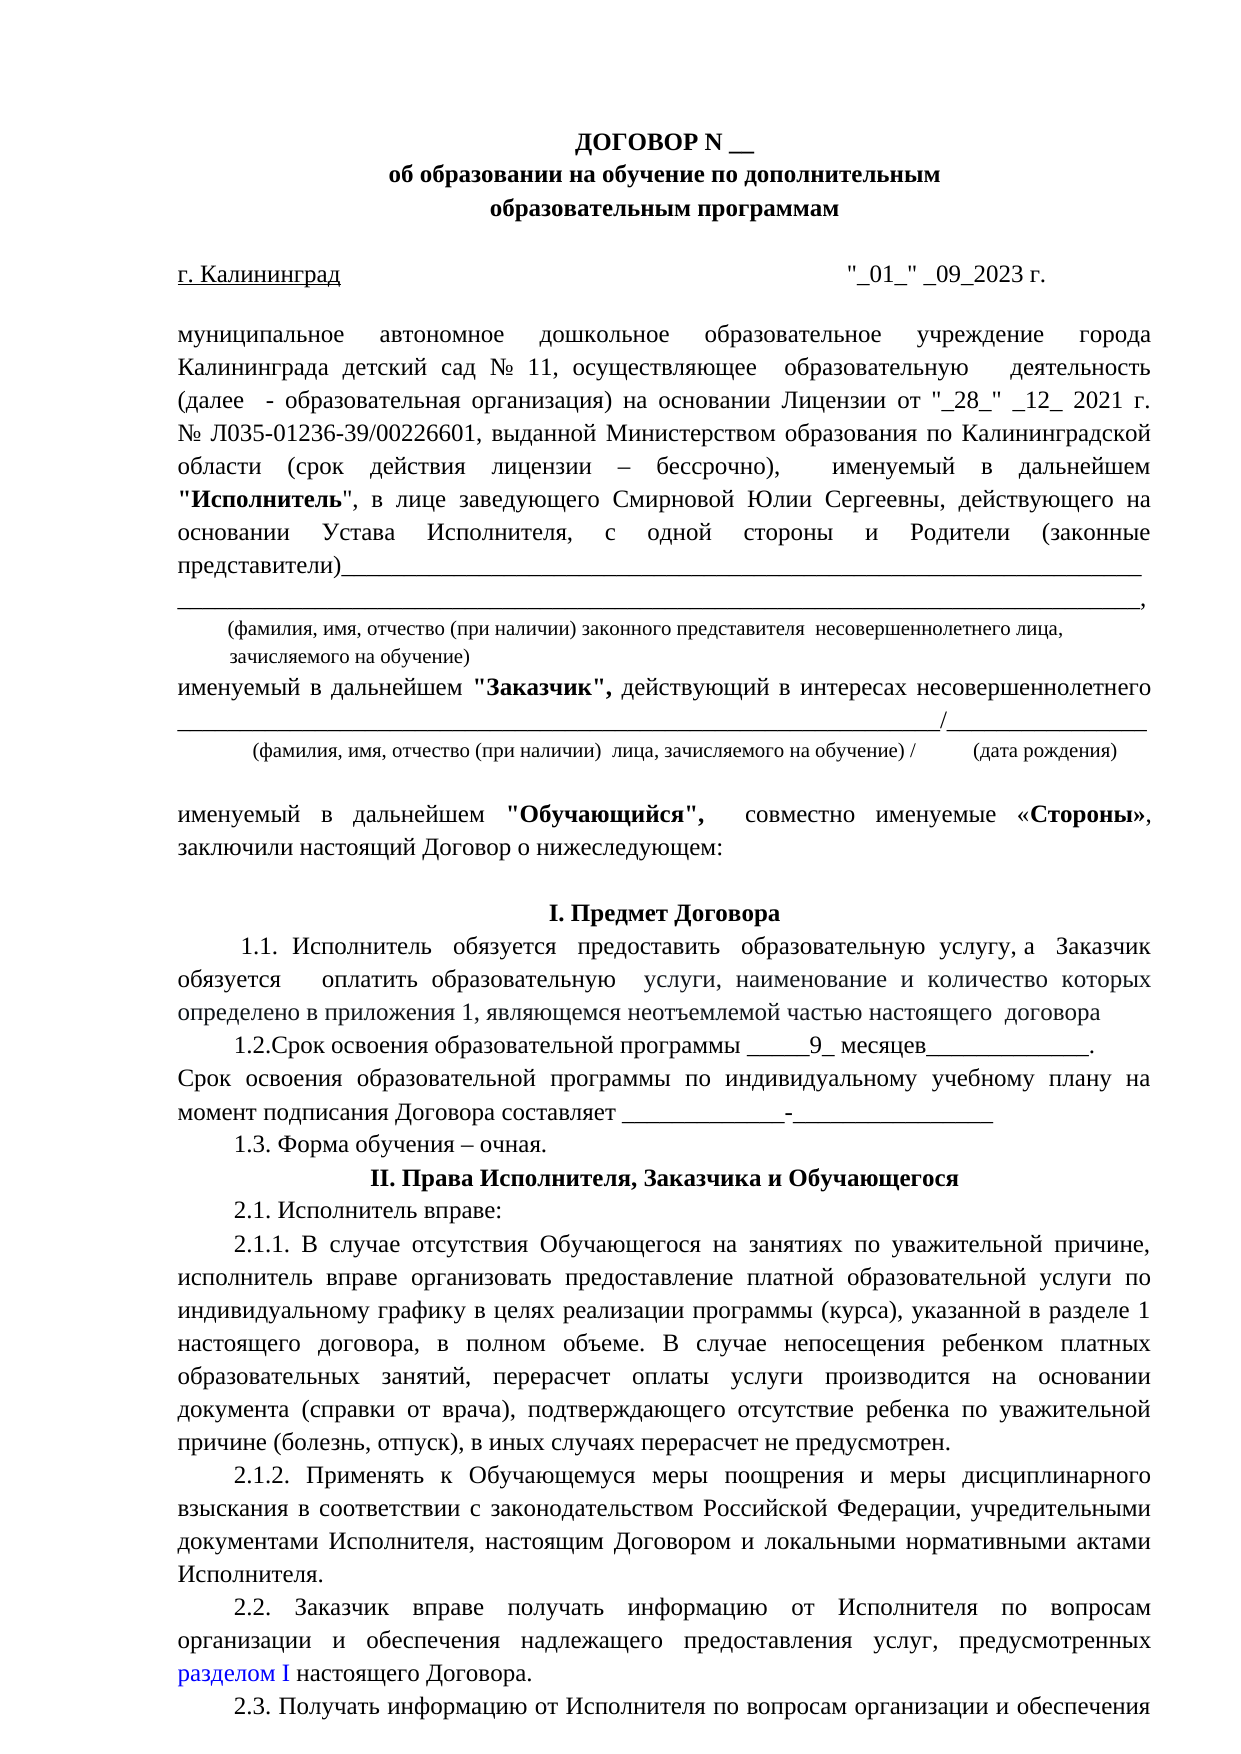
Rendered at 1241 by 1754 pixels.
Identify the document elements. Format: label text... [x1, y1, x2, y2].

text г. Калининград "_01_" _09_2023 г. [177, 259, 1152, 287]
text 2.1.1. В случае отсутствия Обучающегося на занятиях по уважительной причине, исполнитель вправе организовать предоставление платной образовательной услуги по индивидуальному графику в целях реализации программы (курса), указанной в разделе 1 настоящего договора, в полном объеме. В случае непосещения ребенком платных образовательных занятий, перерасчет оплаты услуги производится на основании документа (справки от врача), подтверждающего отсутствие ребенка по уважительной причине (болезнь, отпуск), в иных случаях перерасчет не предусмотрен. [177, 1229, 1152, 1456]
text 2.1.2. Применять к Обучающемуся меры поощрения и меры дисциплинарного взыскания в соответствии с законодательством Российской Федерации, учредительными документами Исполнителя, настоящим Договором и локальными нормативными актами Исполнителя. [177, 1460, 1152, 1588]
text именуемый в дальнейшем "Заказчик", действующий в интересах несовершеннолетнего _____________________________________________________________/________________ [177, 672, 1152, 734]
text 1.1. Исполнитель обязуется предоставить образовательную услугу, а Заказчик обязуется оплатить образовательную услуги, наименование и количество которых определено в приложения 1, являющемся неотъемлемой частью настоящего договора [177, 931, 1152, 1026]
text II. Права Исполнителя, Заказчика и Обучающегося [177, 1163, 1152, 1191]
text образовательным программам [177, 193, 1152, 221]
text (фамилия, имя, отчество (при наличии) лица, зачисляемого на обучение) / (дата рождения) [177, 738, 1152, 762]
text 1.2.Срок освоения образовательной программы _____9_ месяцев_____________. [177, 1031, 1152, 1059]
text зачисляемого на обучение) [177, 644, 1152, 668]
text (фамилия, имя, отчество (при наличии) законного представителя несовершеннолетнего лица, [177, 616, 1152, 640]
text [177, 1691, 1152, 1720]
text муниципальное автономное дошкольное образовательное учреждение города Калининграда детский сад № 11, осуществляющее образовательную деятельность (далее - образовательная организация) на основании Лицензии от "_28_" _12_ 2021 г. № Л035-01236-39/00226601, выданной Министерством образования по Калининградской области (срок действия лицензии – бессрочно), именуемый в дальнейшем "Исполнитель", в лице заведующего Смирновой Юлии Сергеевны, действующего на основании Устава Исполнителя, с одной стороны и Родители (законные представители)________________________________________________________________ _____________________________________________________________________________, [177, 319, 1152, 612]
text об образовании на обучение по дополнительным [177, 159, 1152, 188]
text Срок освоения образовательной программы по индивидуальному учебному плану на момент подписания Договора составляет _____________-________________ [177, 1063, 1152, 1125]
text именуемый в дальнейшем "Обучающийся", совместно именуемые «Стороны», заключили настоящий Договор о нижеследующем: [177, 799, 1152, 861]
text I. Предмет Договора [177, 898, 1152, 927]
text 2.1. Исполнитель вправе: [177, 1196, 1152, 1224]
text 2.2. Заказчик вправе получать информацию от Исполнителя по вопросам организации и обеспечения надлежащего предоставления услуг, предусмотренных разделом I настоящего Договора. [177, 1592, 1152, 1687]
text 1.3. Форма обучения – очная. [177, 1129, 1152, 1158]
text ДОГОВОР N __ [177, 127, 1152, 155]
